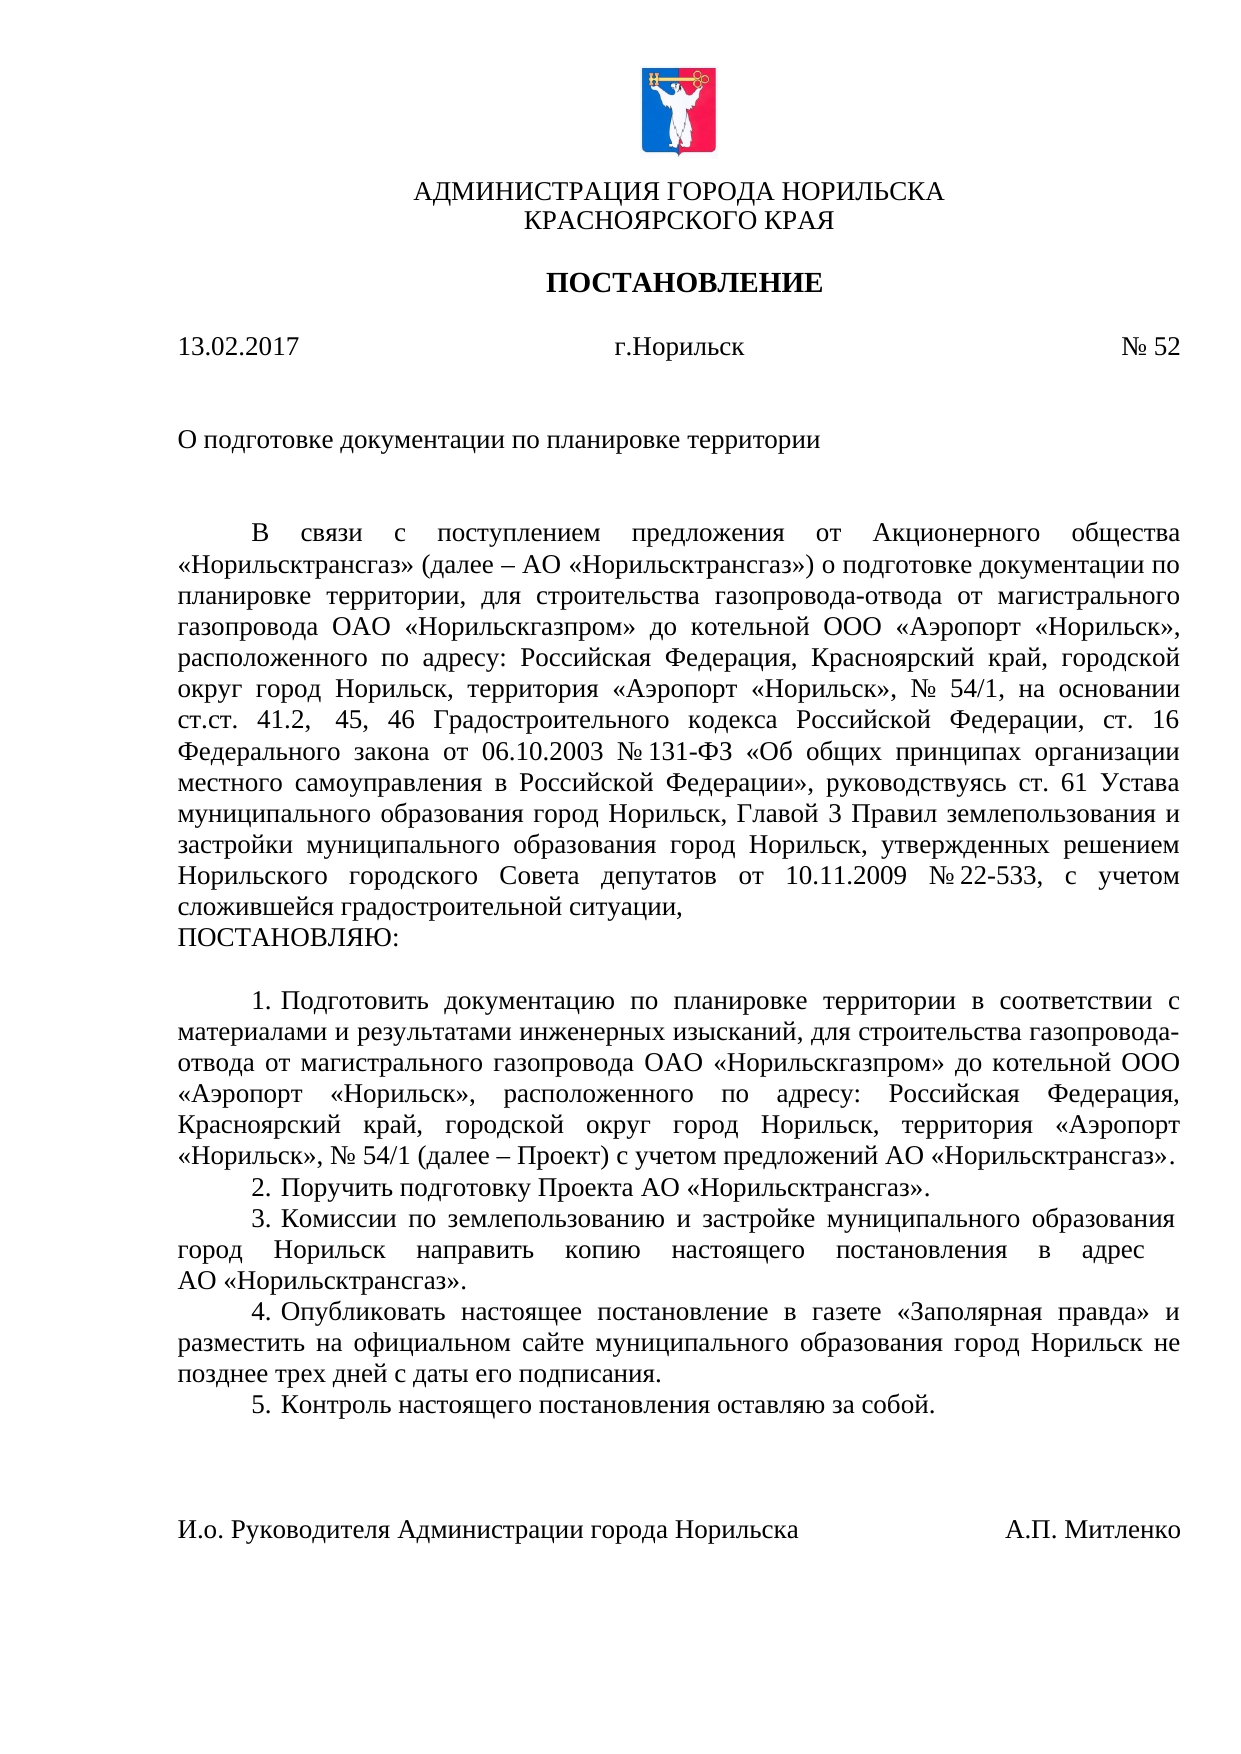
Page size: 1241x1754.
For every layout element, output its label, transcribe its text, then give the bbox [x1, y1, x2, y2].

text И.о. Руководителя Администрации города Норильска А.П. Митленко [177, 1513, 1181, 1544]
title ПОСТАНОВЛЯЮ: [177, 921, 1181, 953]
text 13.02.2017 г.Норильск № 52 [177, 330, 1181, 361]
text АДМИНИСТРАЦИЯ ГОРОДА НОРИЛЬСКА [177, 176, 1181, 206]
text 5. Контроль настоящего постановления оставляю за собой. [177, 1389, 1181, 1420]
subtitle ПОСТАНОВЛЕНИЕ [177, 265, 1192, 298]
text 4. Опубликовать настоящее постановление в газете «Заполярная правда» и разместить на официальном сайте муниципального образования город Норильск не позднее трех дней с даты его подписания. [177, 1295, 1181, 1389]
title В связи с поступлением предложения от Акционерного общества «Норильсктрансгаз» (далее – АО «Норильсктрансгаз») о подготовке документации по планировке территории, для строительства газопровода-отвода от магистрального газопровода ОАО «Норильскгазпром» до котельной ООО «Аэропорт «Норильск», расположенного по адресу: Российская Федерация, Красноярский край, городской округ город Норильск, территория «Аэропорт «Норильск», № 54/1, на основании ст.ст. 41.2, 45, 46 Градостроительного кодекса Российской Федерации, ст. 16 Федерального закона от 06.10.2003 № 131-ФЗ «Об общих принципах организации местного самоуправления в Российской Федерации», руководствуясь ст. 61 Устава муниципального образования город Норильск, Главой 3 Правил землепользования и застройки муниципального образования город Норильск, утвержденных решением Норильского городского Совета депутатов от 10.11.2009 № 22-533, с учетом сложившейся градостроительной ситуации, [177, 517, 1181, 921]
picture [640, 66, 718, 159]
title О подготовке документации по планировке территории [177, 423, 1181, 454]
text КРАСНОЯРСКОГО КРАЯ [177, 206, 1181, 235]
text 2. Поручить подготовку Проекта АО «Норильсктрансгаз». [177, 1171, 1177, 1202]
text 1. Подготовить документацию по планировке территории в соответствии с материалами и результатами инженерных изысканий, для строительства газопровода-отвода от магистрального газопровода ОАО «Норильскгазпром» до котельной ООО «Аэропорт «Норильск», расположенного по адресу: Российская Федерация, Красноярский край, городской округ город Норильск, территория «Аэропорт «Норильск», № 54/1 (далее – Проект) с учетом предложений АО «Норильсктрансгаз». [177, 984, 1181, 1171]
text 3. Комиссии по землепользованию и застройке муниципального образования город Норильск направить копию настоящего постановления в адрес АО «Норильсктрансгаз». [177, 1202, 1177, 1295]
